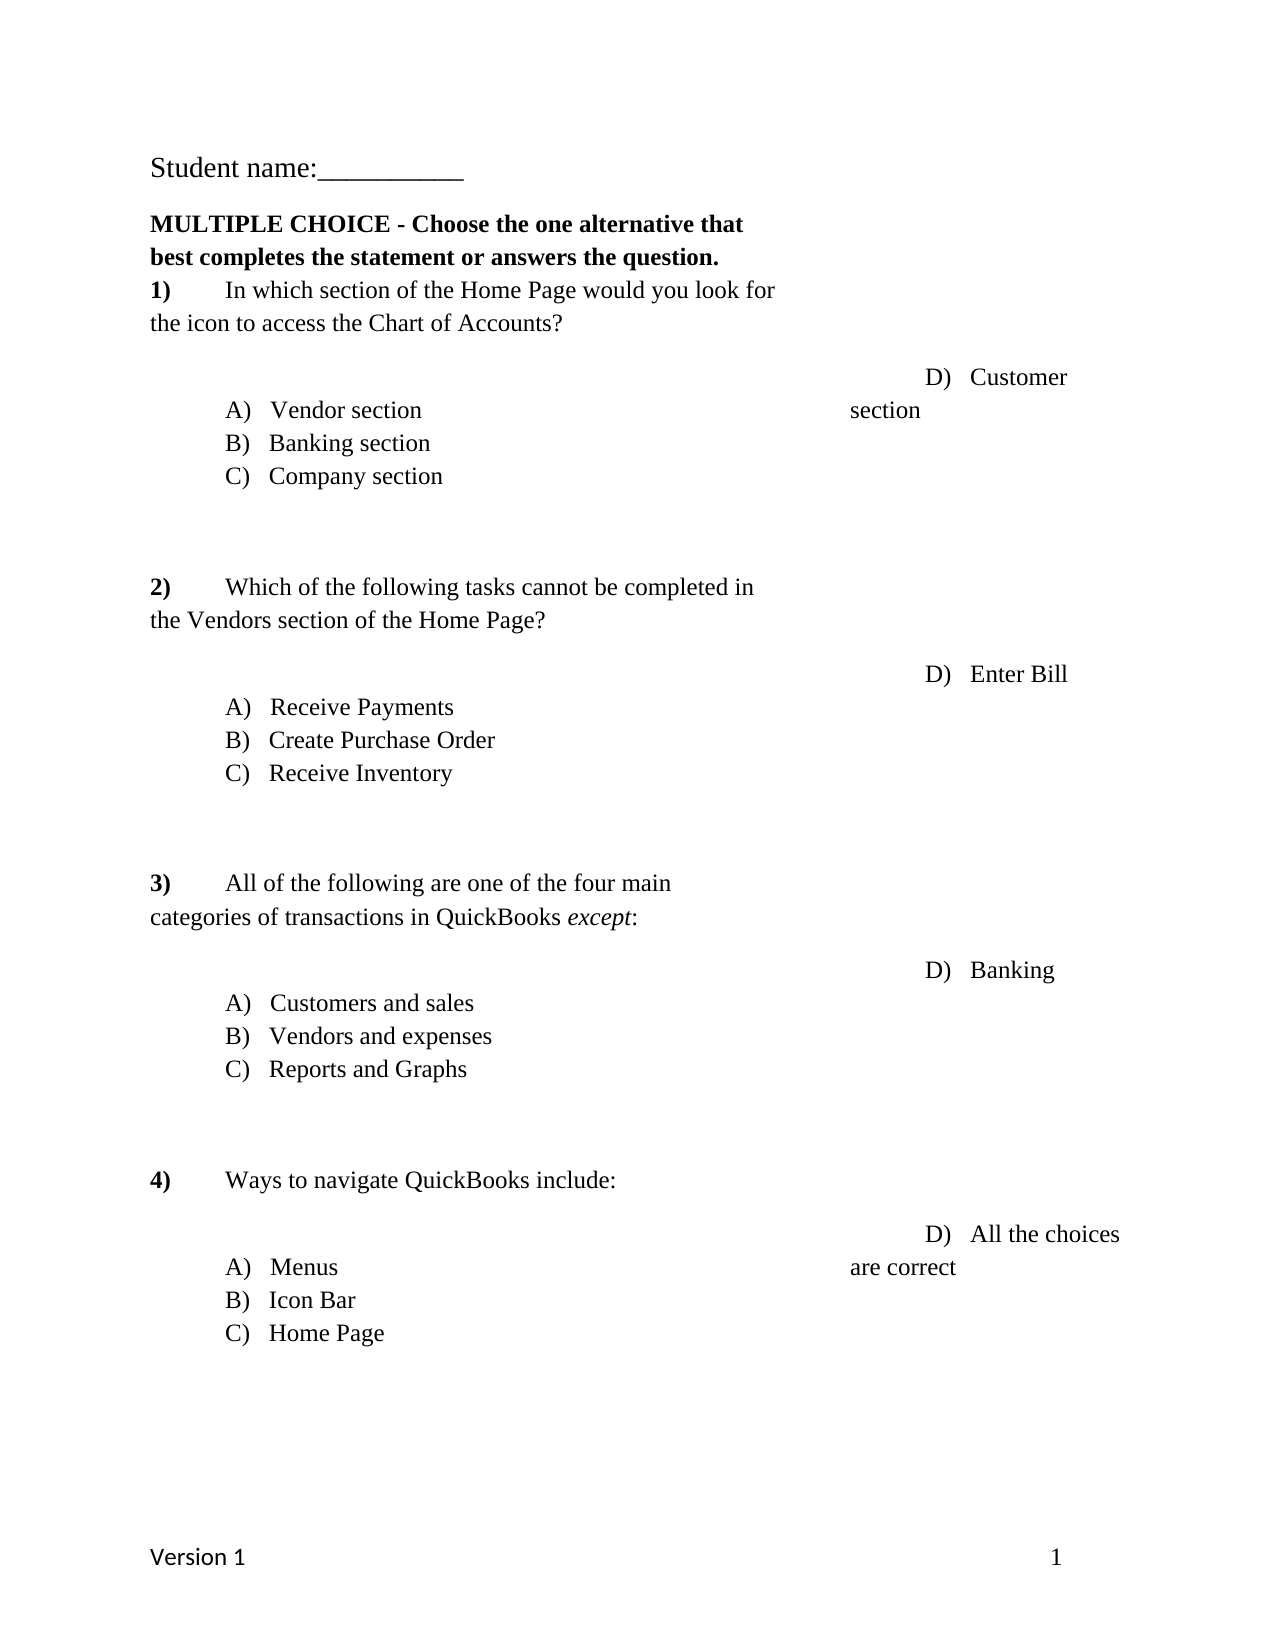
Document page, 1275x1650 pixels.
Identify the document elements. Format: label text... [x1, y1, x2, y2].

text Student name:__________ [150, 150, 775, 183]
text A) Vendor section B) Banking section C) Company section D) Customer section [150, 362, 775, 490]
text A) Menus B) Icon Bar C) Home Page D) All the choices are correct [150, 1219, 775, 1347]
text A) Vendor section B) Banking section C) Company section D) Customer section [850, 362, 1125, 457]
text MULTIPLE CHOICE - Choose the one alternative that best completes the statement or answers the question. 1) In which section of the Home Page would you look for the icon to access the Chart of Accounts? [150, 209, 775, 337]
text 2) Which of the following tasks cannot be completed in the Vendors section of the Home Page? [150, 572, 775, 634]
text 4) Ways to navigate QuickBooks include: [150, 1165, 775, 1194]
text A) Customers and sales B) Vendors and expenses C) Reports and Graphs D) Banking [150, 955, 775, 1083]
text A) Receive Payments B) Create Purchase Order C) Receive Inventory D) Enter Bill [150, 659, 775, 787]
text A) Menus B) Icon Bar C) Home Page D) All the choices are correct [850, 1219, 1125, 1314]
text 3) All of the following are one of the four main categories of transactions in QuickBooks except: [150, 868, 775, 930]
text A) Receive Payments B) Create Purchase Order C) Receive Inventory D) Enter Bill [850, 659, 1125, 721]
text A) Customers and sales B) Vendors and expenses C) Reports and Graphs D) Banking [850, 955, 1125, 1017]
